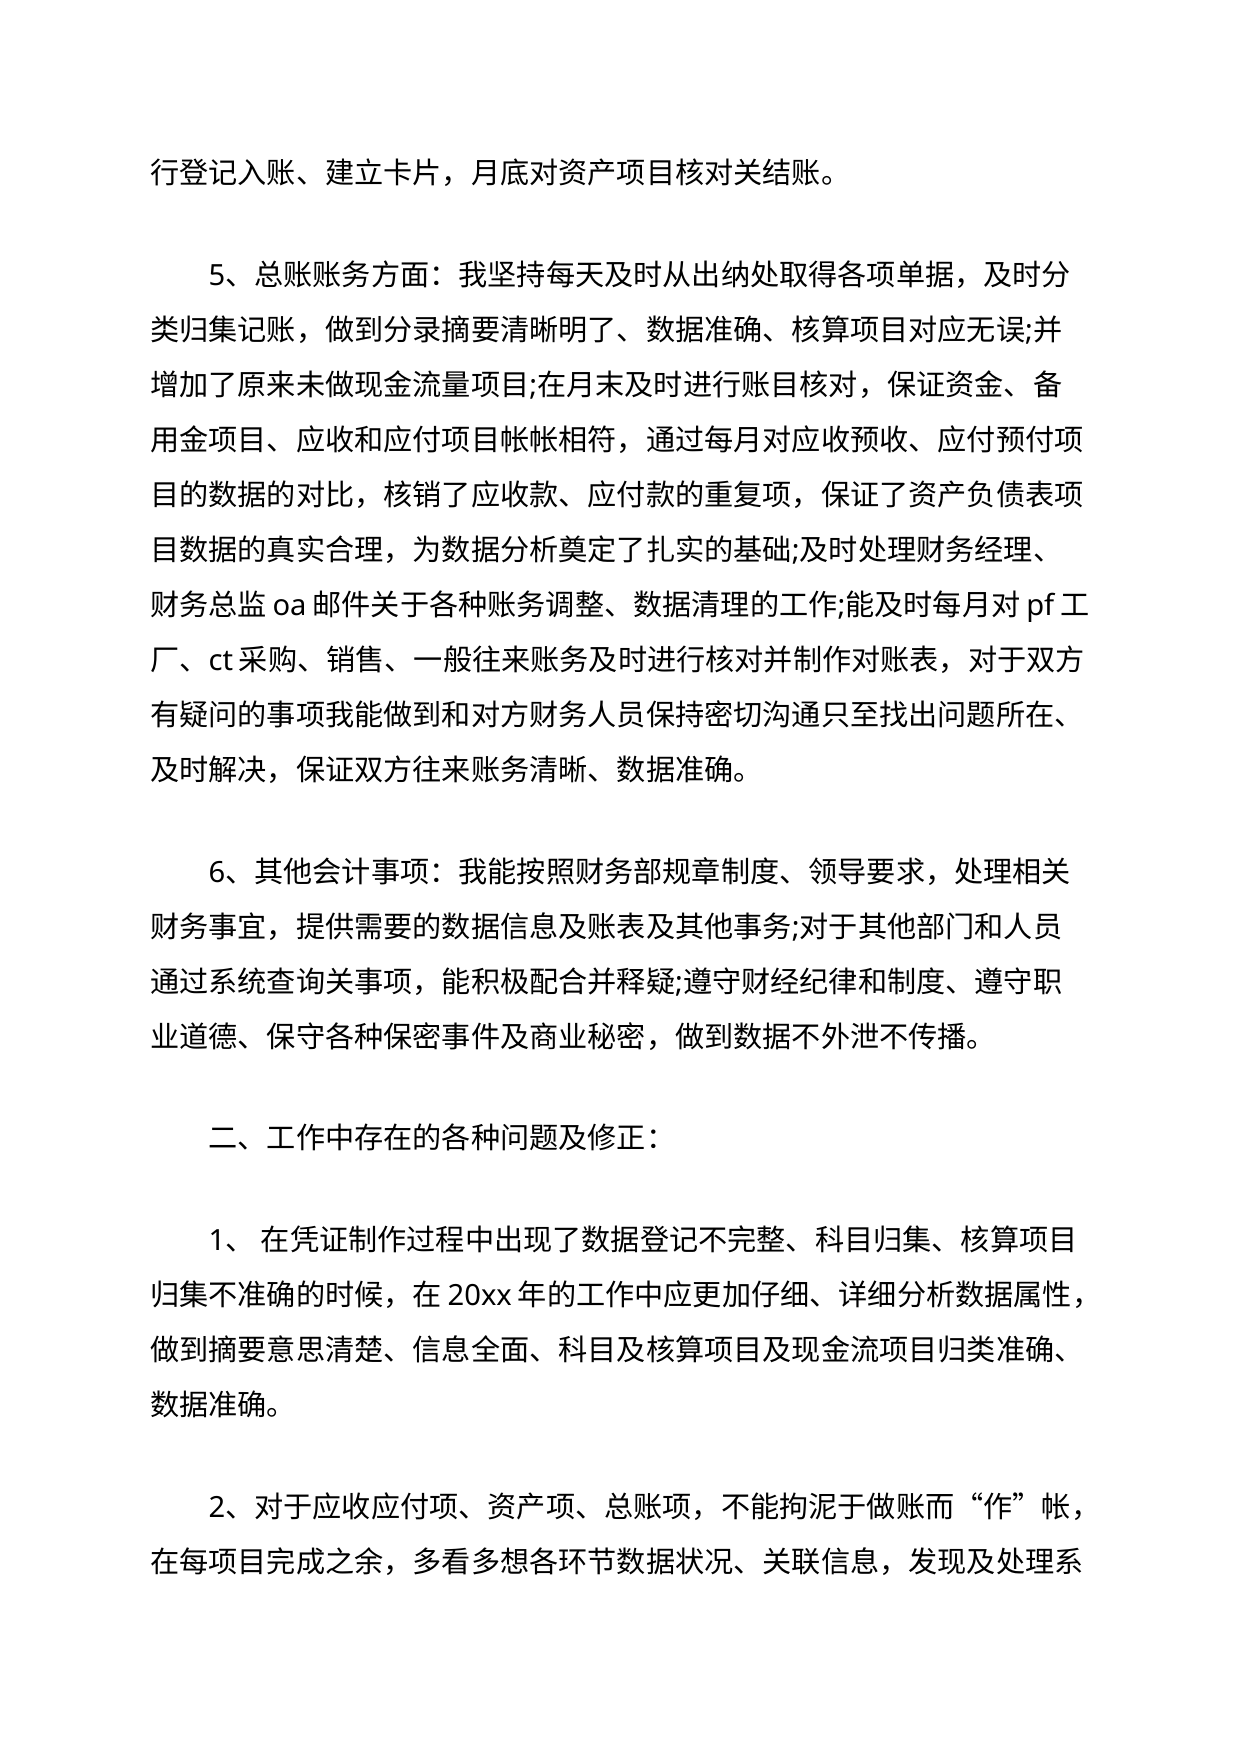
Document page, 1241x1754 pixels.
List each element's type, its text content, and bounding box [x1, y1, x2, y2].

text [150, 150, 1090, 192]
text 1、 在凭证制作过程中出现了数据登记不完整、科目归集、核算项目归集不准确的时候，在20xx年的工作中应更加仔细、详细分析数据属性，做到摘要意思清楚、信息全面、科目及核算项目及现金流项目归类准确、数据准确。 [150, 1217, 1090, 1424]
text 6、其他会计事项：我能按照财务部规章制度、领导要求，处理相关财务事宜，提供需要的数据信息及账表及其他事务;对于其他部门和人员通过系统查询关事项，能积极配合并释疑;遵守财经纪律和制度、遵守职业道德、保守各种保密事件及商业秘密，做到数据不外泄不传播。 [150, 848, 1090, 1056]
text 5、总账账务方面：我坚持每天及时从出纳处取得各项单据，及时分类归集记账，做到分录摘要清晰明了、数据准确、核算项目对应无误;并增加了原来未做现金流量项目;在月末及时进行账目核对，保证资金、备用金项目、应收和应付项目帐帐相符，通过每月对应收预收、应付预付项目的数据的对比，核销了应收款、应付款的重复项，保证了资产负债表项目数据的真实合理，为数据分析奠定了扎实的基础;及时处理财务经理、财务总监oa邮件关于各种账务调整、数据清理的工作;能及时每月对pf工厂、ct采购、销售、一般往来账务及时进行核对并制作对账表，对于双方有疑问的事项我能做到和对方财务人员保持密切沟通只至找出问题所在、及时解决，保证双方往来账务清晰、数据准确。 [150, 252, 1090, 789]
text 二、工作中存在的各种问题及修正： [150, 1115, 1090, 1157]
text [150, 1483, 1090, 1581]
